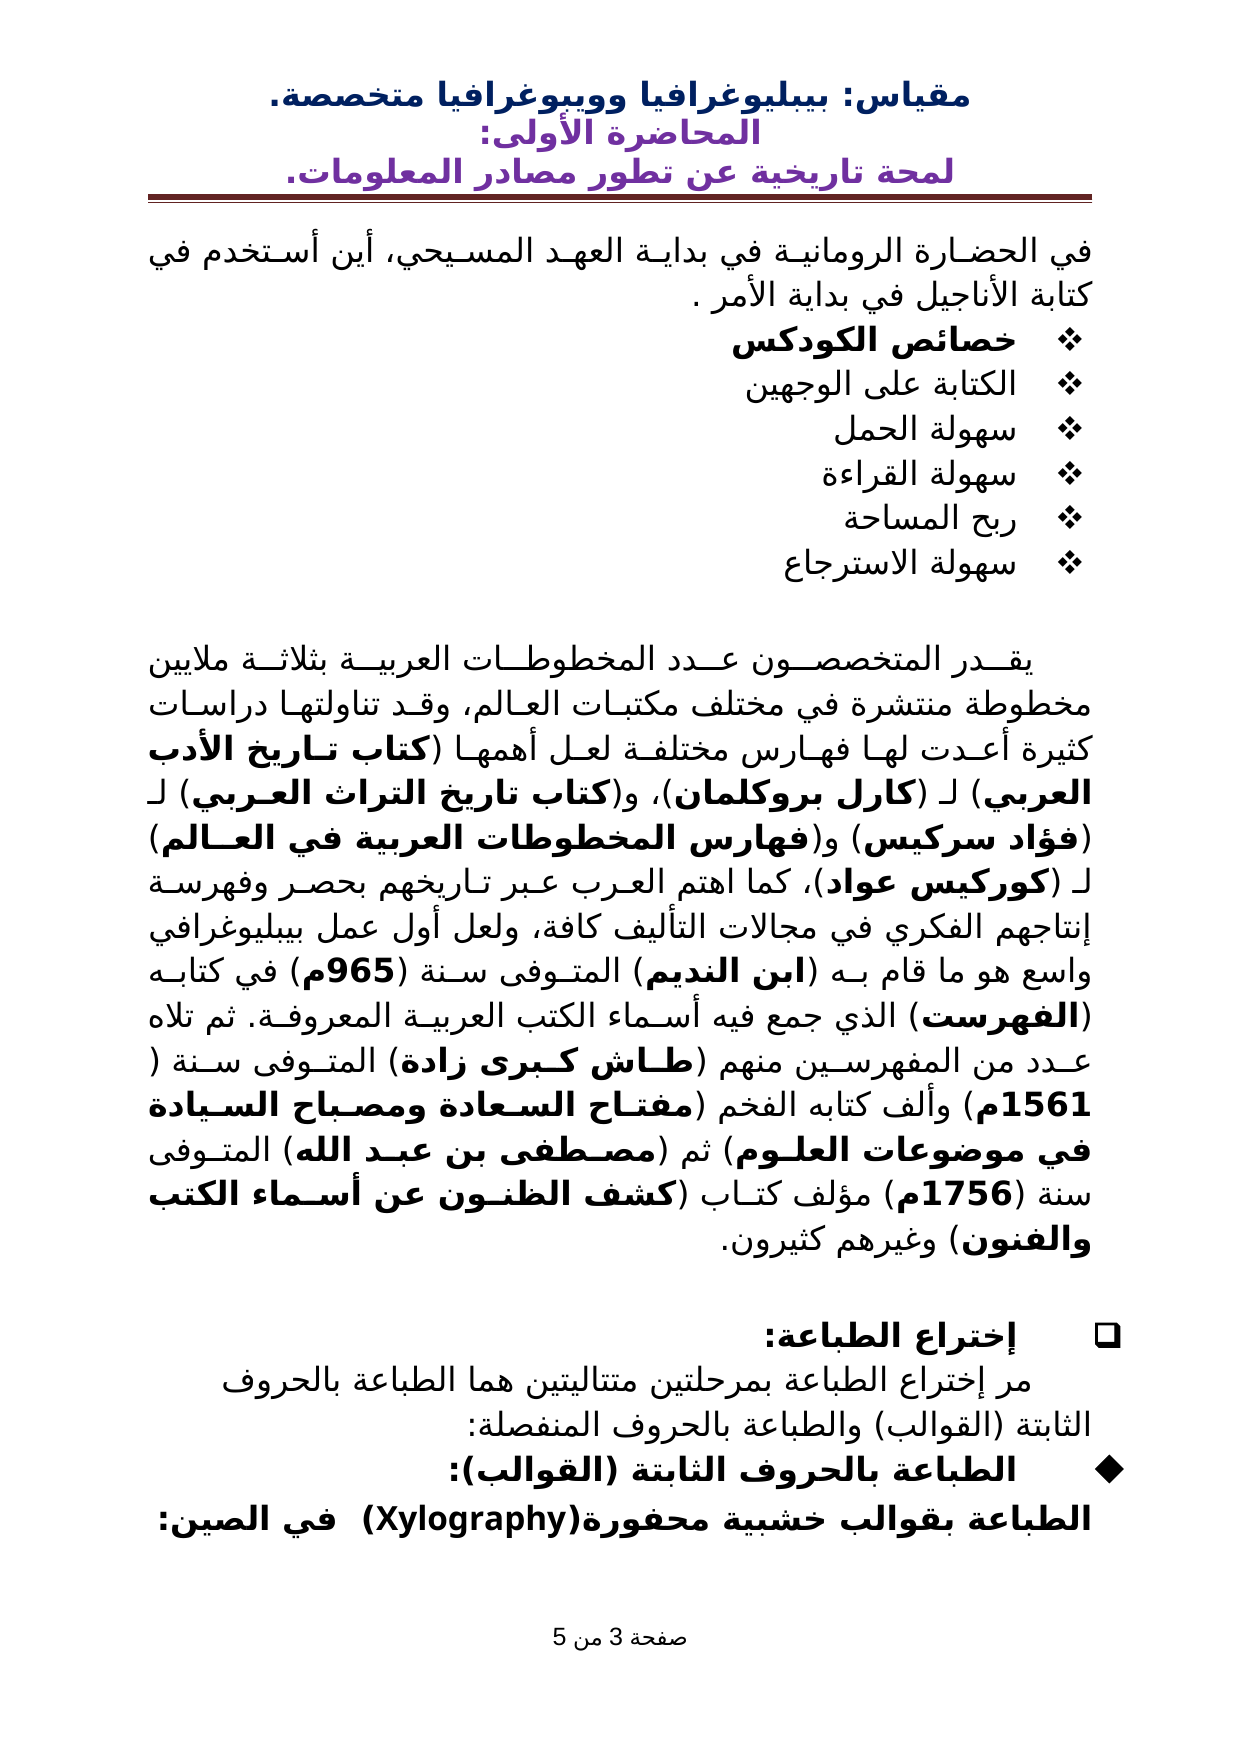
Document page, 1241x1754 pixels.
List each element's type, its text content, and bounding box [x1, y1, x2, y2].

list سهولة الحمل [148, 409, 1055, 448]
list الطباعة بالحروف الثابتة (القوالب): [148, 1450, 1093, 1489]
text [148, 231, 1092, 314]
list الكتابة على الوجهين [148, 365, 1055, 404]
list إختراع الطباعة: [148, 1316, 1093, 1355]
list ربح المساحة [148, 498, 1055, 537]
list خصائص الكودكس [148, 320, 1055, 359]
list سهولة القراءة [148, 454, 1055, 493]
list سهولة الاسترجاع [148, 543, 1055, 582]
text مر إختراع الطباعة بمرحلتين متتاليتين هما الطباعة بالحروف الثابتة (القوالب) والطباعة بالحروف المنفصلة: [148, 1361, 1092, 1444]
text الطباعة بقوالب خشبية محفورة(Xylography) في الصين: [148, 1494, 1092, 1540]
text يقدر المتخصصون عدد المخطوطات العربية بثلاثة ملايين مخطوطة منتشرة في مختلف مكتبات العالم، وقد تناولتها دراسات كثيرة أعدت لها فهارس مختلفة لعل أهمها (كتاب تاريخ الأدب العربي) لـ (كارل بروكلمان)، و(كتاب تاريخ التراث العربي) لـ (فؤاد سركيس) و(فهارس المخطوطات العربية في العالم) لـ (كوركيس عواد)، كما اهتم العرب عبر تاريخهم بحصر وفهرسة إنتاجهم الفكري في مجالات التأليف كافة، ولعل أول عمل بيبليوغرافي واسع هو ما قام به (ابن النديم) المتوفى سنة (965م) في كتابه (الفهرست) الذي جمع فيه أسماء الكتب العربية المعروفة. ثم تلاه عدد من المفهرسين منهم (طاش كبرى زادة) المتوفى سنة (1561م) وألف كتابه الفخم (مفتاح السعادة ومصباح السيادة في موضوعات العلوم) ثم (مصطفى بن عبد الله) المتوفى سنة (1756م) مؤلف كتاب (كشف الظنون عن أسماء الكتب والفنون) وغيرهم كثيرون. [148, 640, 1092, 1258]
